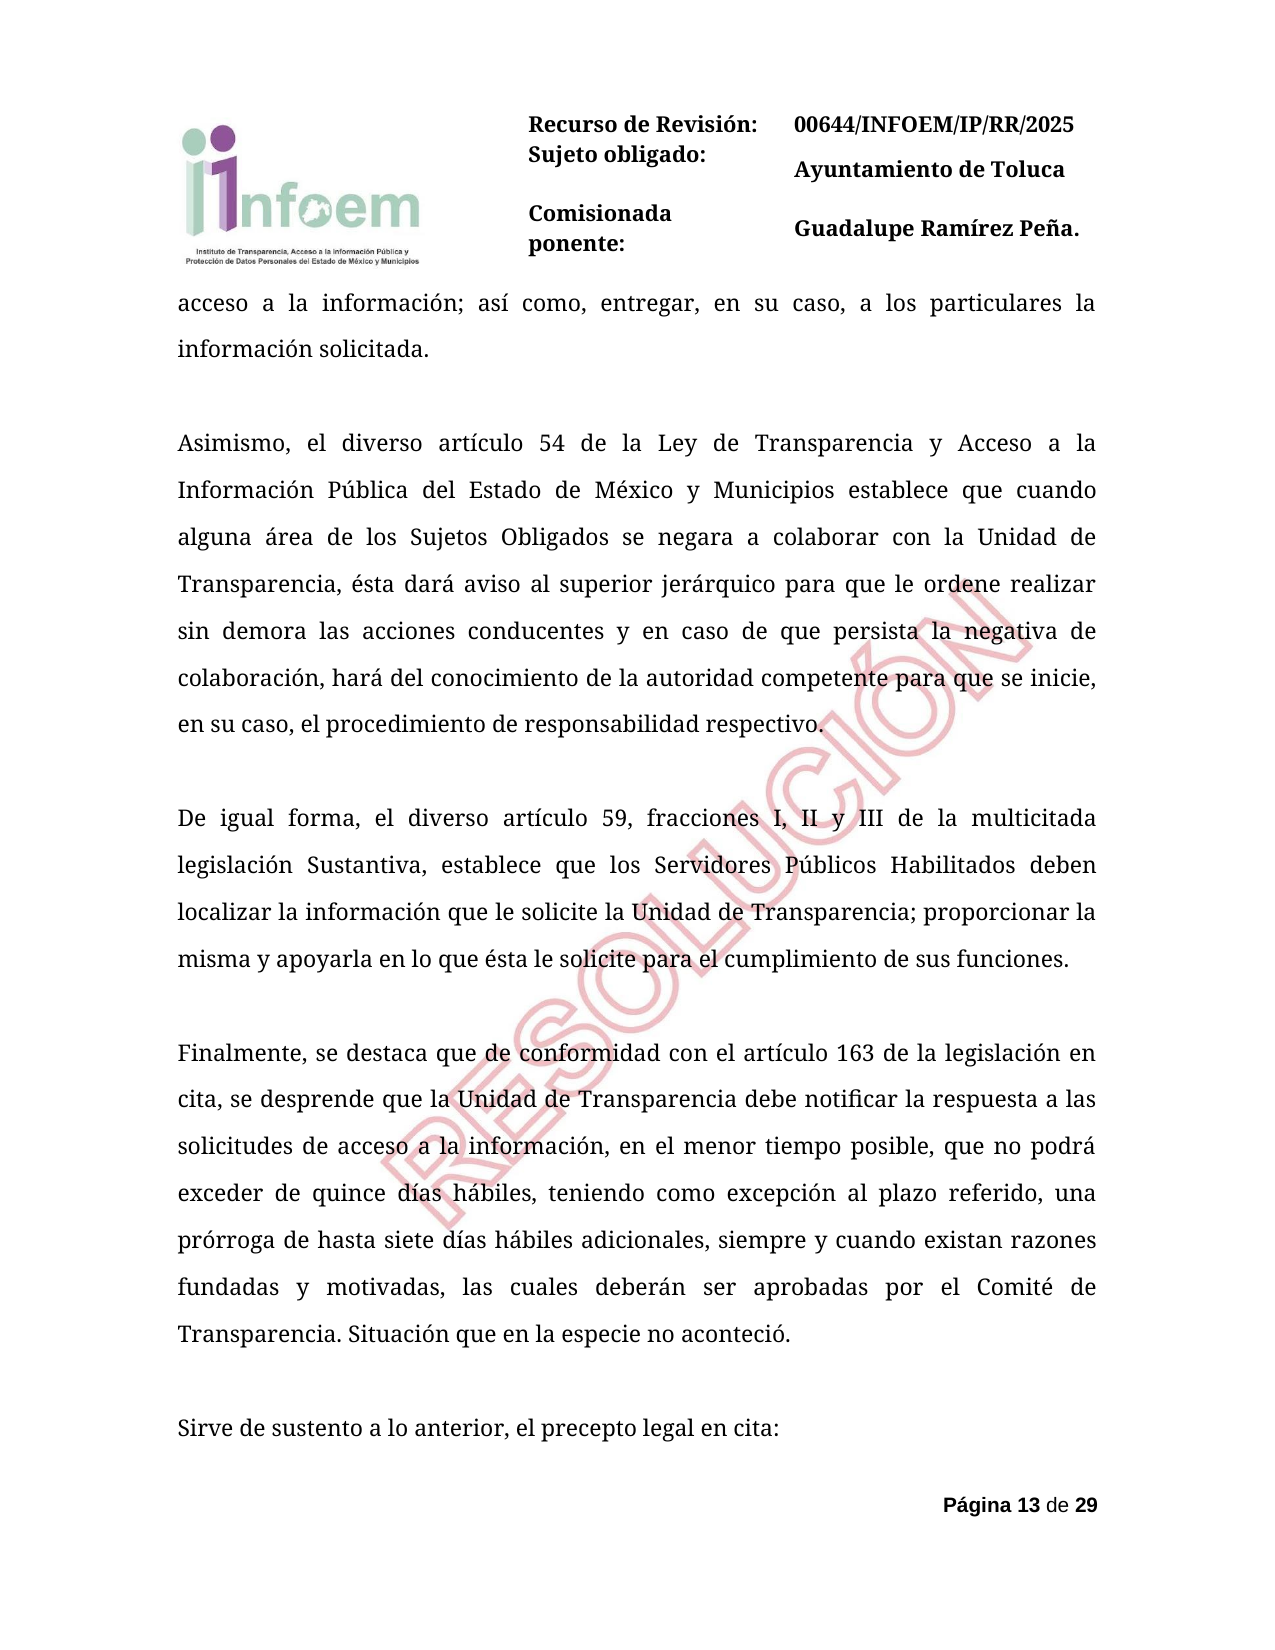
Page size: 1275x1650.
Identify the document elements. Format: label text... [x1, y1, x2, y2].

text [177, 287, 1098, 365]
picture [64, 65, 1275, 1650]
text Sirve de sustento a lo anterior, el precepto legal en cita: [177, 1412, 1098, 1443]
text Finalmente, se destaca que de conformidad con el artículo 163 de la legislación en cita, se desprende que la Unidad de Transparencia debe notificar la respuesta a las solicitudes de acceso a la información, en el menor tiempo posible, que no podrá exceder de quince días hábiles, teniendo como excepción al plazo referido, una prórroga de hasta siete días hábiles adicionales, siempre y cuando existan razones fundadas y motivadas, las cuales deberán ser aprobadas por el Comité de Transparencia. Situación que en la especie no aconteció. [177, 1037, 1098, 1349]
text Asimismo, el diverso artículo 54 de la Ley de Transparencia y Acceso a la Información Pública del Estado de México y Municipios establece que cuando alguna área de los Sujetos Obligados se negara a colaborar con la Unidad de Transparencia, ésta dará aviso al superior jerárquico para que le ordene realizar sin demora las acciones conducentes y en caso de que persista la negativa de colaboración, hará del conocimiento de la autoridad competente para que se inicie, en su caso, el procedimiento de responsabilidad respectivo. [177, 427, 1098, 740]
text De igual forma, el diverso artículo 59, fracciones I, II y III de la multicitada legislación Sustantiva, establece que los Servidores Públicos Habilitados deben localizar la información que le solicite la Unidad de Transparencia; proporcionar la misma y apoyarla en lo que ésta le solicite para el cumplimiento de sus funciones. [177, 802, 1098, 974]
